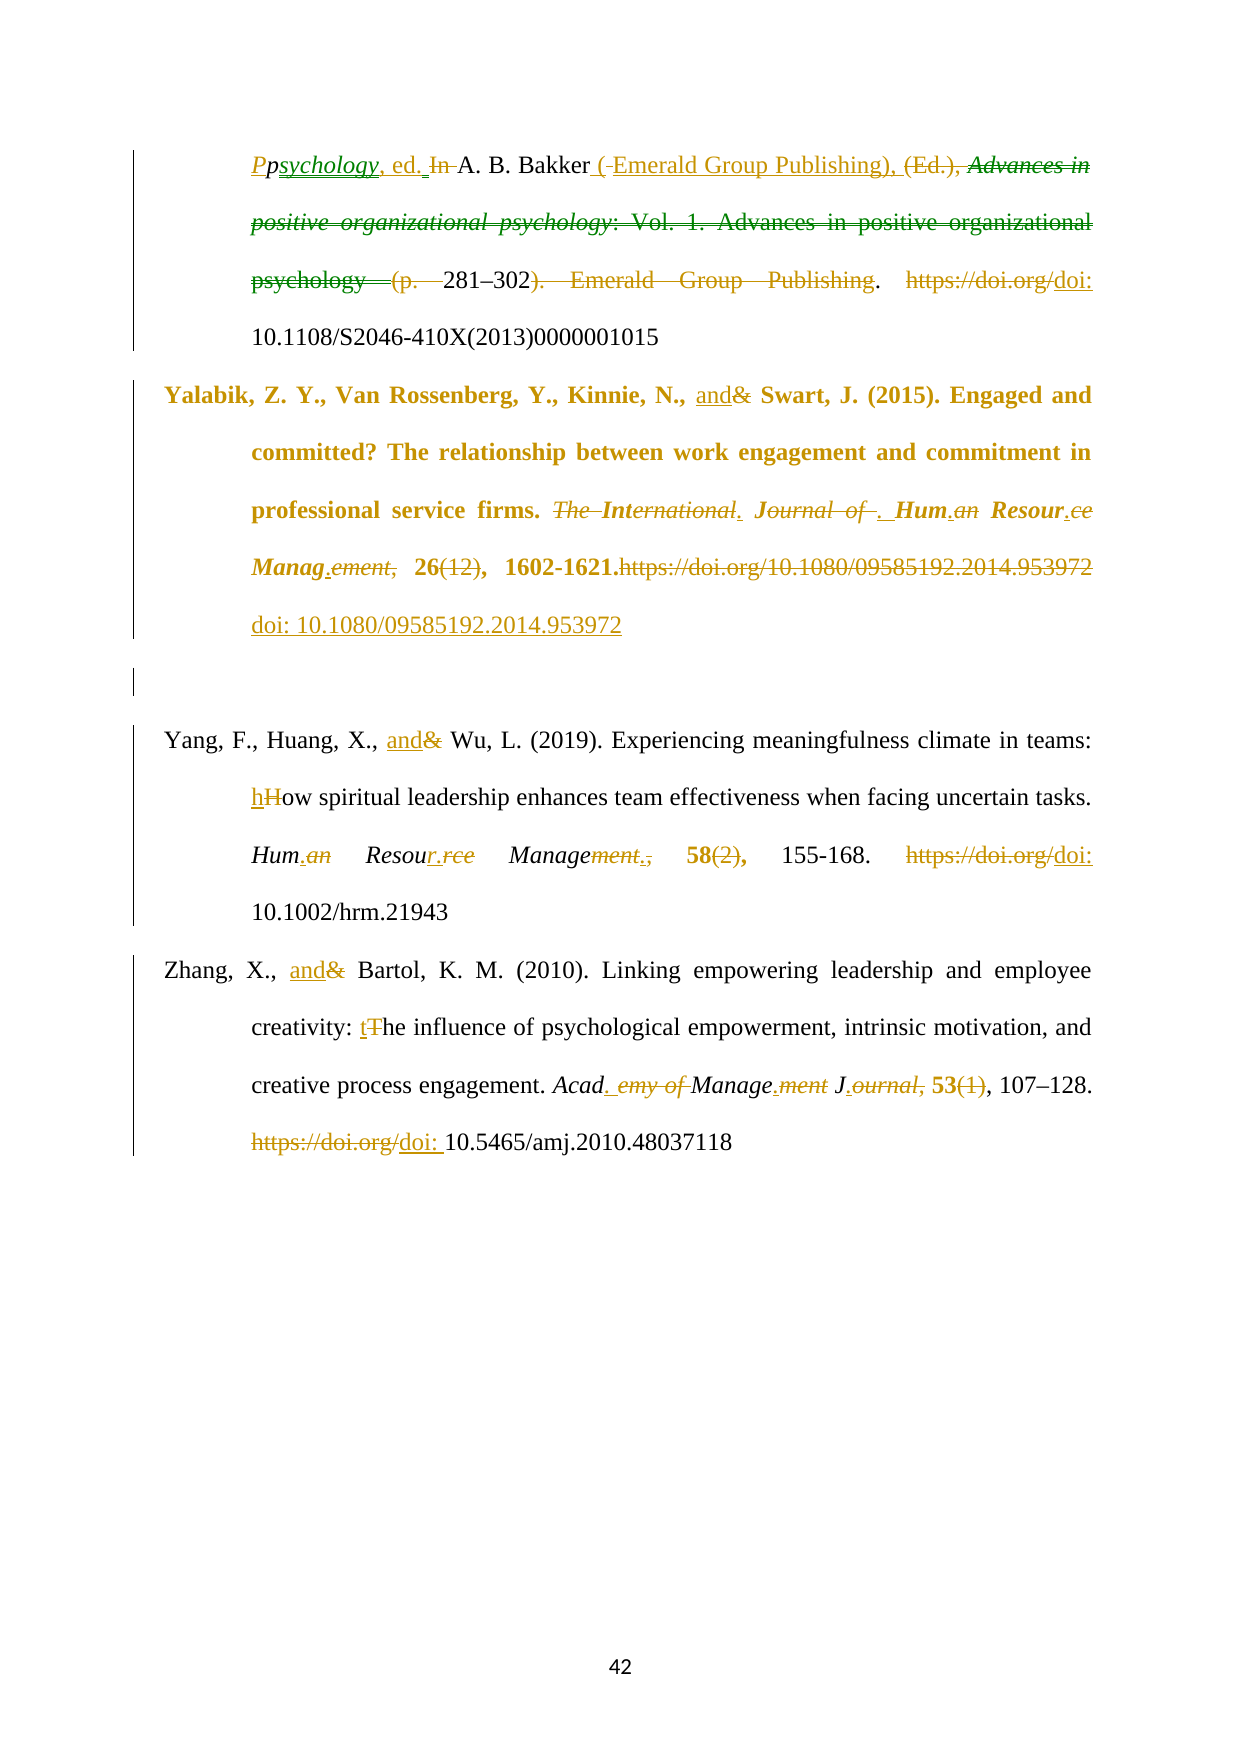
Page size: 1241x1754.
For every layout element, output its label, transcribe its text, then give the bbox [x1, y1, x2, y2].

text Yalabik, Z. Y., Van Rossenberg, Y., Kinnie, N., Swart, J. (2015). Engaged and committed? The relationship between work engagement and commitment in professional service firms. Int JHum Resour Manag 26, 1602-1621. [163, 388, 1092, 639]
text Zhang, X., Bartol, K. M. (2010). Linking empowering leadership and employee creativity: he influence of psychological empowerment, intrinsic motivation, and creative process engagement. AcadManage J 53, 107–128. 10.5465/amj.2010.48037118 [163, 955, 1092, 1156]
text Yang, F., Huang, X., Wu, L. (2019). Experiencing meaningfulness climate in teams: ow spiritual leadership enhances team effectiveness when facing uncertain tasks. Hum Resou Manage 58, 155-168. 10.1002/hrm.21943 [163, 725, 1092, 926]
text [163, 150, 1092, 351]
